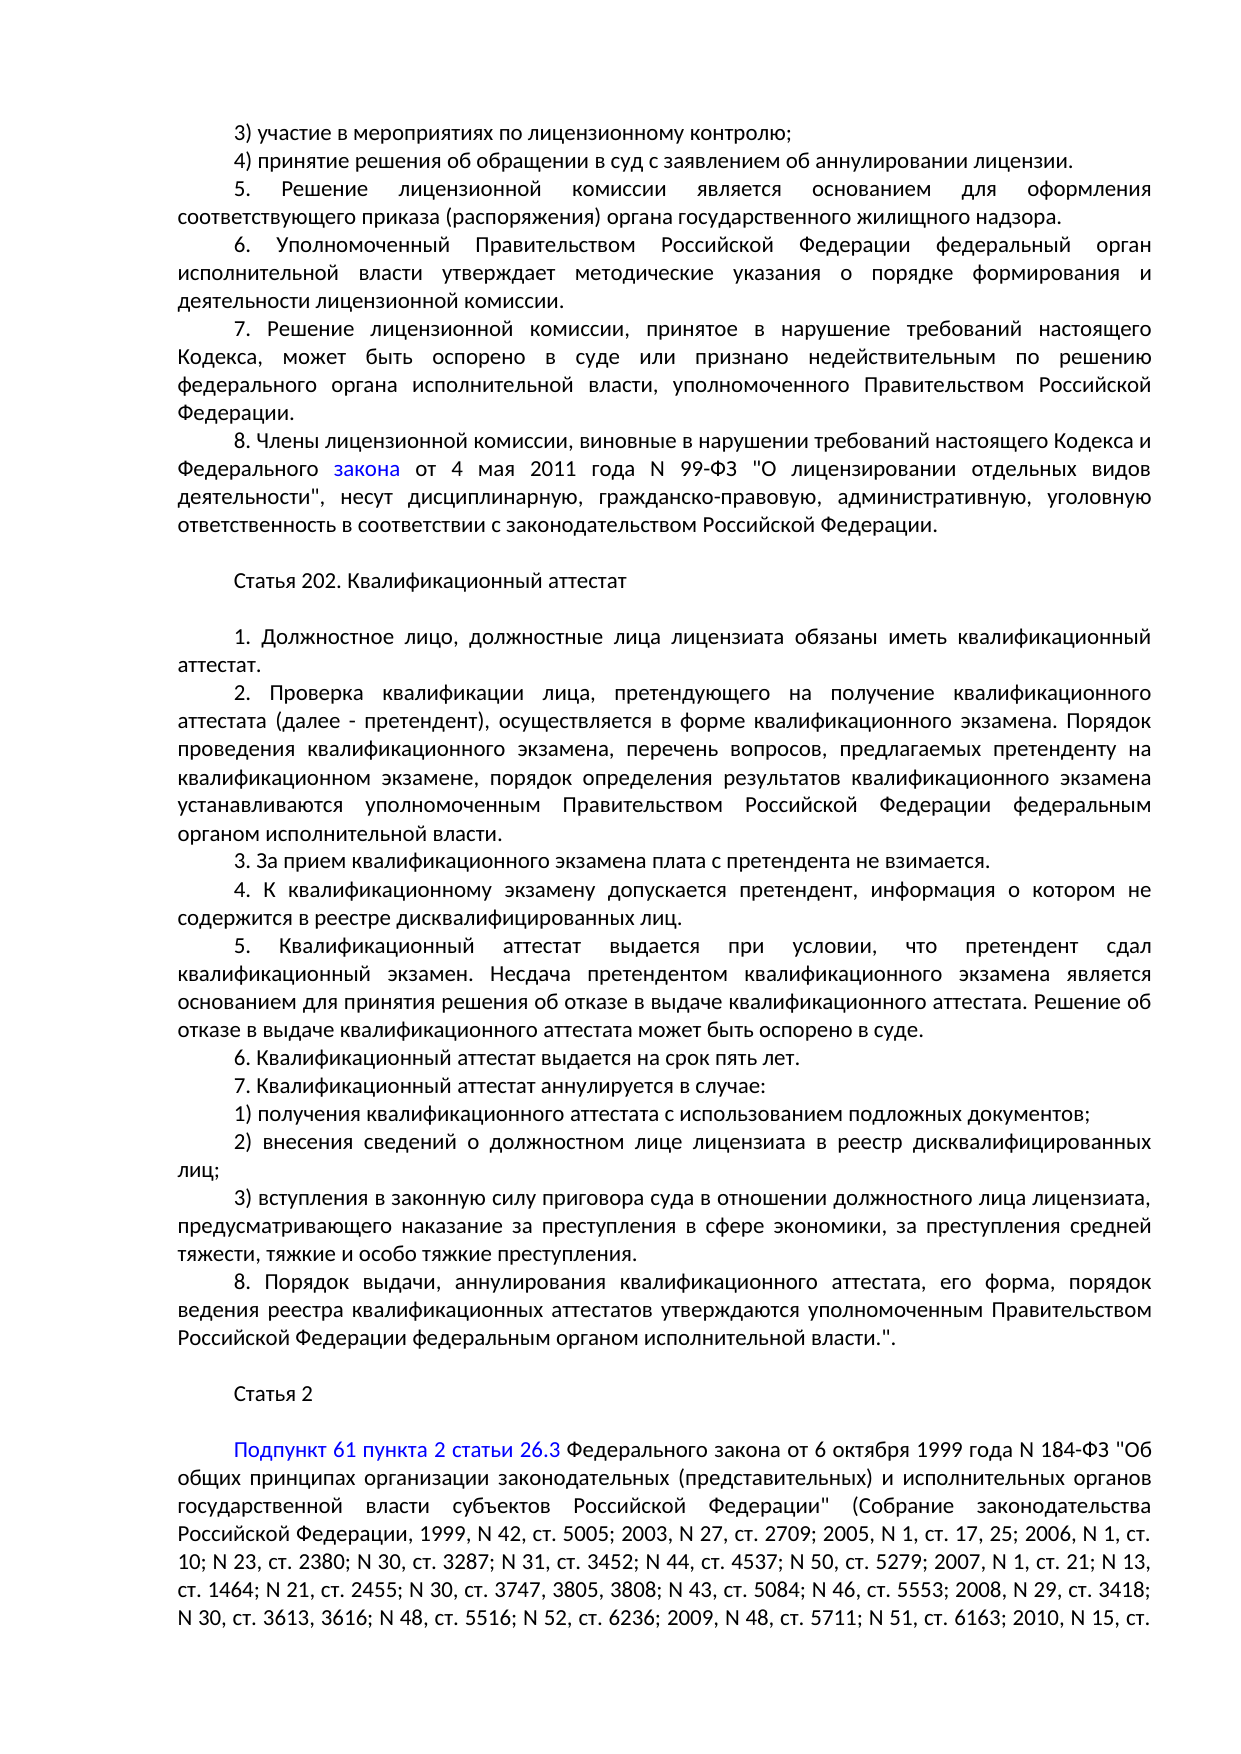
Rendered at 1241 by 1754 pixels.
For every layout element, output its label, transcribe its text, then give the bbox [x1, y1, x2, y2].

text 5. Квалификационный аттестат выдается при условии, что претендент сдал квалификационный экзамен. Несдача претендентом квалификационного экзамена является основанием для принятия решения об отказе в выдаче квалификационного аттестата. Решение об отказе в выдаче квалификационного аттестата может быть оспорено в суде. [177, 931, 1152, 1043]
text 1. Должностное лицо, должностные лица лицензиата обязаны иметь квалификационный аттестат. [177, 622, 1152, 678]
text 3. За прием квалификационного экзамена плата с претендента не взимается. [177, 847, 1152, 875]
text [177, 1435, 1152, 1631]
text 8. Порядок выдачи, аннулирования квалификационного аттестата, его форма, порядок ведения реестра квалификационных аттестатов утверждаются уполномоченным Правительством Российской Федерации федеральным органом исполнительной власти.". [177, 1267, 1152, 1351]
text 3) вступления в законную силу приговора суда в отношении должностного лица лицензиата, предусматривающего наказание за преступления в сфере экономики, за преступления средней тяжести, тяжкие и особо тяжкие преступления. [177, 1183, 1152, 1267]
text 7. Квалификационный аттестат аннулируется в случае: [177, 1071, 1152, 1099]
text 4. К квалификационному экзамену допускается претендент, информация о котором не содержится в реестре дисквалифицированных лиц. [177, 875, 1152, 931]
text 1) получения квалификационного аттестата с использованием подложных документов; [177, 1099, 1152, 1127]
text Статья 202. Квалификационный аттестат [177, 566, 1152, 594]
text 6. Квалификационный аттестат выдается на срок пять лет. [177, 1043, 1152, 1071]
text 4) принятие решения об обращении в суд с заявлением об аннулировании лицензии. [177, 146, 1152, 174]
text 6. Уполномоченный Правительством Российской Федерации федеральный орган исполнительной власти утверждает методические указания о порядке формирования и деятельности лицензионной комиссии. [177, 230, 1152, 314]
text 8. Члены лицензионной комиссии, виновные в нарушении требований настоящего Кодекса и Федерального закона от 4 мая 2011 года N 99-ФЗ "О лицензировании отдельных видов деятельности", несут дисциплинарную, гражданско-правовую, административную, уголовную ответственность в соответствии с законодательством Российской Федерации. [177, 426, 1152, 538]
text 2) внесения сведений о должностном лице лицензиата в реестр дисквалифицированных лиц; [177, 1127, 1152, 1183]
text Статья 2 [177, 1379, 1152, 1407]
text 7. Решение лицензионной комиссии, принятое в нарушение требований настоящего Кодекса, может быть оспорено в суде или признано недействительным по решению федерального органа исполнительной власти, уполномоченного Правительством Российской Федерации. [177, 314, 1152, 426]
text 3) участие в мероприятиях по лицензионному контролю; [177, 118, 1152, 146]
text 2. Проверка квалификации лица, претендующего на получение квалификационного аттестата (далее - претендент), осуществляется в форме квалификационного экзамена. Порядок проведения квалификационного экзамена, перечень вопросов, предлагаемых претенденту на квалификационном экзамене, порядок определения результатов квалификационного экзамена устанавливаются уполномоченным Правительством Российской Федерации федеральным органом исполнительной власти. [177, 678, 1152, 847]
text 5. Решение лицензионной комиссии является основанием для оформления соответствующего приказа (распоряжения) органа государственного жилищного надзора. [177, 174, 1152, 230]
